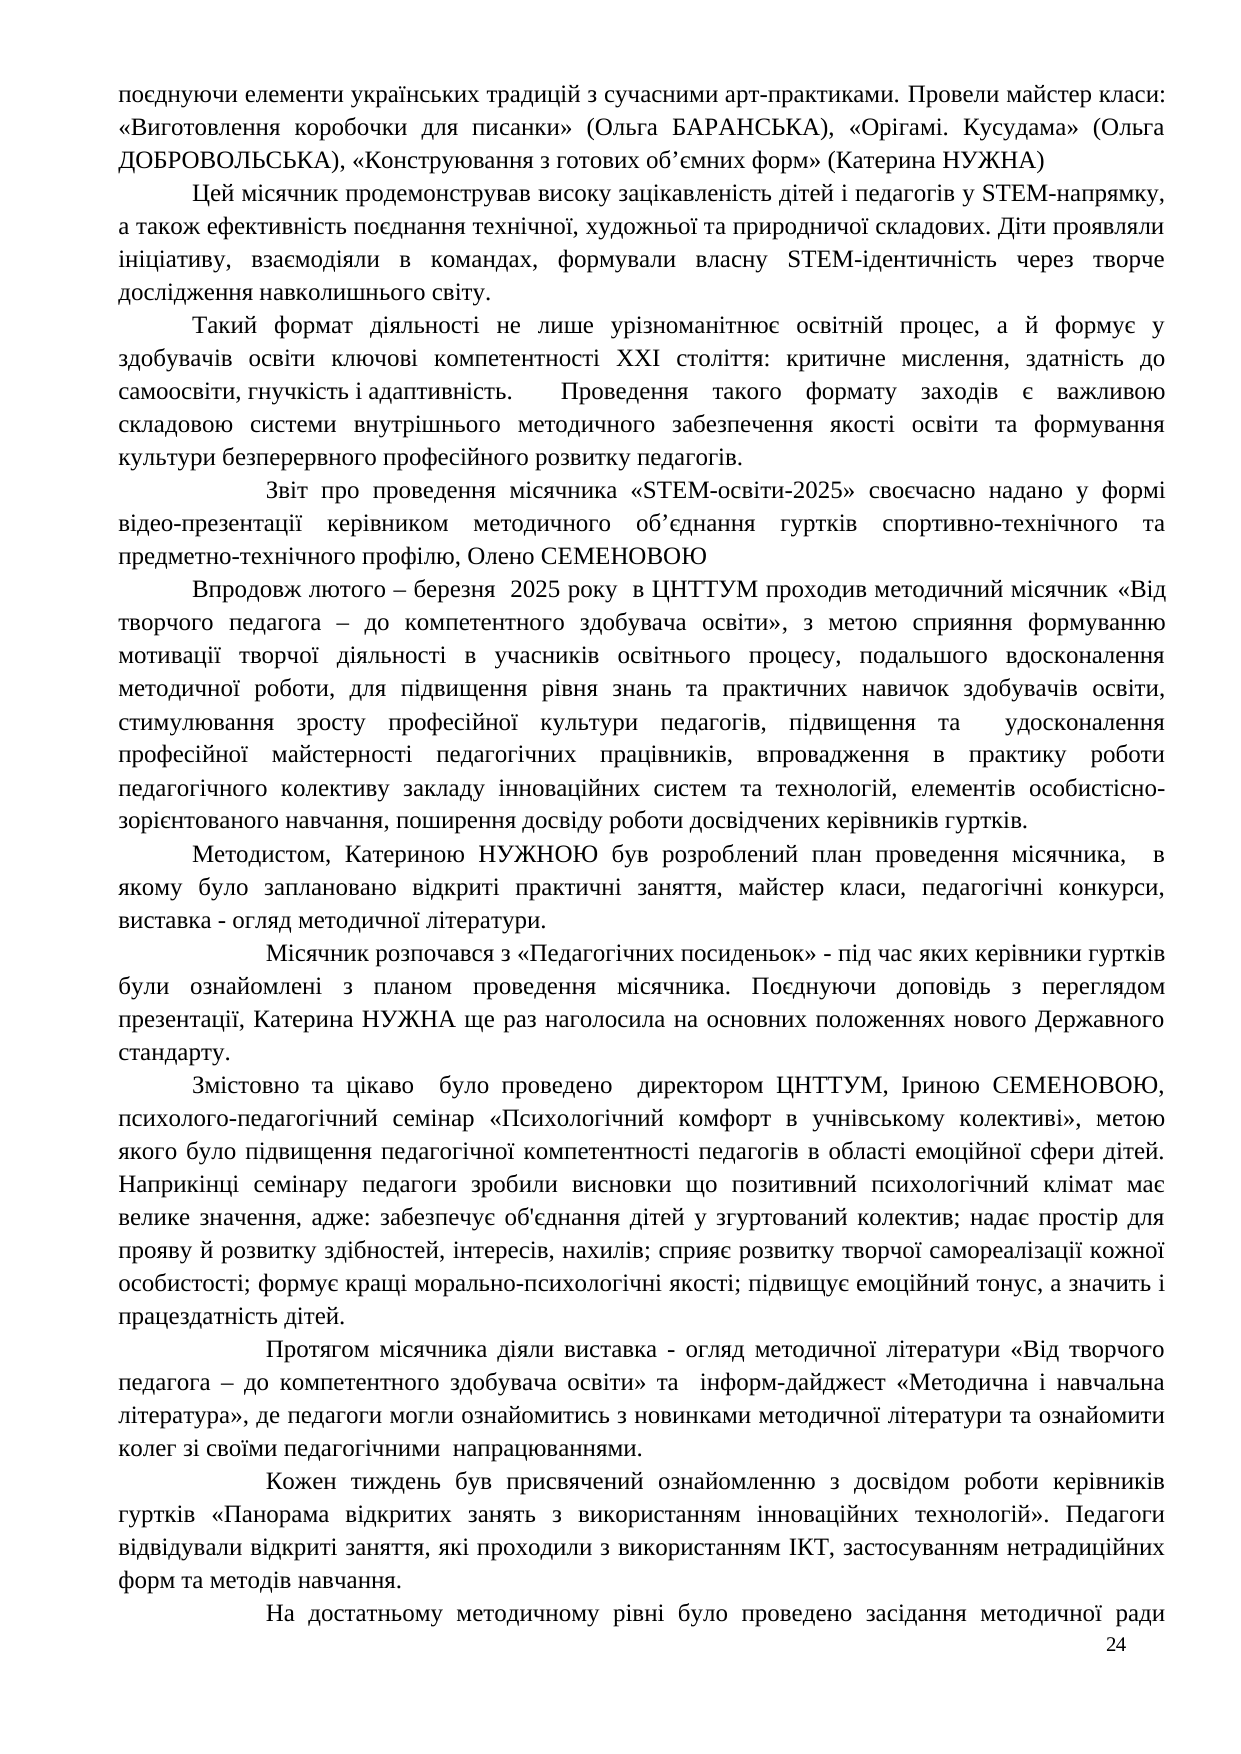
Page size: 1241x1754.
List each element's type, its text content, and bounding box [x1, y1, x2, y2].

text Впродовж лютого – березня 2025 року в ЦНТТУМ проходив методичний місячник «Від творчого педагога – до компетентного здобувача освіти», з метою сприяння формуванню мотивації творчої діяльності в учасників освітнього процесу, подальшого вдосконалення методичної роботи, для підвищення рівня знань та практичних навичок здобувачів освіти, стимулювання зросту професійної культури педагогів, підвищення та удосконалення професійної майстерності педагогічних працівників, впровадження в практику роботи педагогічного колективу закладу інноваційних систем та технологій, елементів особистісно-зорієнтованого навчання, поширення досвіду роботи досвідчених керівників гуртків. [118, 574, 1166, 834]
text Такий формат діяльності не лише урізноманітнює освітній процес, а й формує у здобувачів освіти ключові компетентності XXI століття: критичне мислення, здатність до самоосвіти, гнучкість і адаптивність. Проведення такого формату заходів є важливою складовою системи внутрішнього методичного забезпечення якості освіти та формування культури безперервного професійного розвитку педагогів. [118, 310, 1166, 471]
text Змістовно та цікаво було проведено директором ЦНТТУМ, Іриною СЕМЕНОВОЮ, психолого-педагогічний семінар «Психологічний комфорт в учнівському колективі», метою якого було підвищення педагогічної компетентності педагогів в області емоційної сфери дітей. Наприкінці семінару педагоги зробили висновки що позитивний психологічний клімат має велике значення, адже: забезпечує об'єднання дітей у згуртований колектив; надає простір для прояву й розвитку здібностей, інтересів, нахилів; сприяє розвитку творчої самореалізації кожної особистості; формує кращі морально-психологічні якості; підвищує емоційний тонус, а значить і працездатність дітей. [118, 1070, 1166, 1330]
text Протягом місячника діяли виставка - огляд методичної літератури «Від творчого педагога – до компетентного здобувача освіти» та інформ-дайджест «Методична і навчальна література», де педагоги могли ознайомитись з новинками методичної літератури та ознайомити колег зі своїми педагогічними напрацюваннями. [118, 1334, 1166, 1462]
text Цей місячник продемонстрував високу зацікавленість дітей і педагогів у STEM-напрямку, а також ефективність поєднання технічної, художньої та природничої складових. Діти проявляли ініціативу, взаємодіяли в командах, формували власну STEM-ідентичність через творче дослідження навколишнього світу. [118, 178, 1166, 306]
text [118, 79, 1166, 174]
text Звіт про проведення місячника «STEM-освіти-2025» своєчасно надано у формі відео-презентації керівником методичного об’єднання гуртків спортивно-технічного та предметно-технічного профілю, Олено СЕМЕНОВОЮ [118, 475, 1166, 570]
text Методистом, Катериною НУЖНОЮ був розроблений план проведення місячника, в якому було заплановано відкриті практичні заняття, майстер класи, педагогічні конкурси, виставка - огляд методичної літератури. [118, 839, 1166, 933]
text Місячник розпочався з «Педагогічних посиденьок» - під час яких керівники гуртків були ознайомлені з планом проведення місячника. Поєднуючи доповідь з переглядом презентації, Катерина НУЖНА ще раз наголосила на основних положеннях нового Державного стандарту. [118, 938, 1166, 1066]
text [118, 1598, 1166, 1627]
text Кожен тиждень був присвячений ознайомленню з досвідом роботи керівників гуртків «Панорама відкритих занять з використанням інноваційних технологій». Педагоги відвідували відкриті заняття, які проходили з використанням ІКТ, застосуванням нетрадиційних форм та методів навчання. [118, 1466, 1166, 1594]
